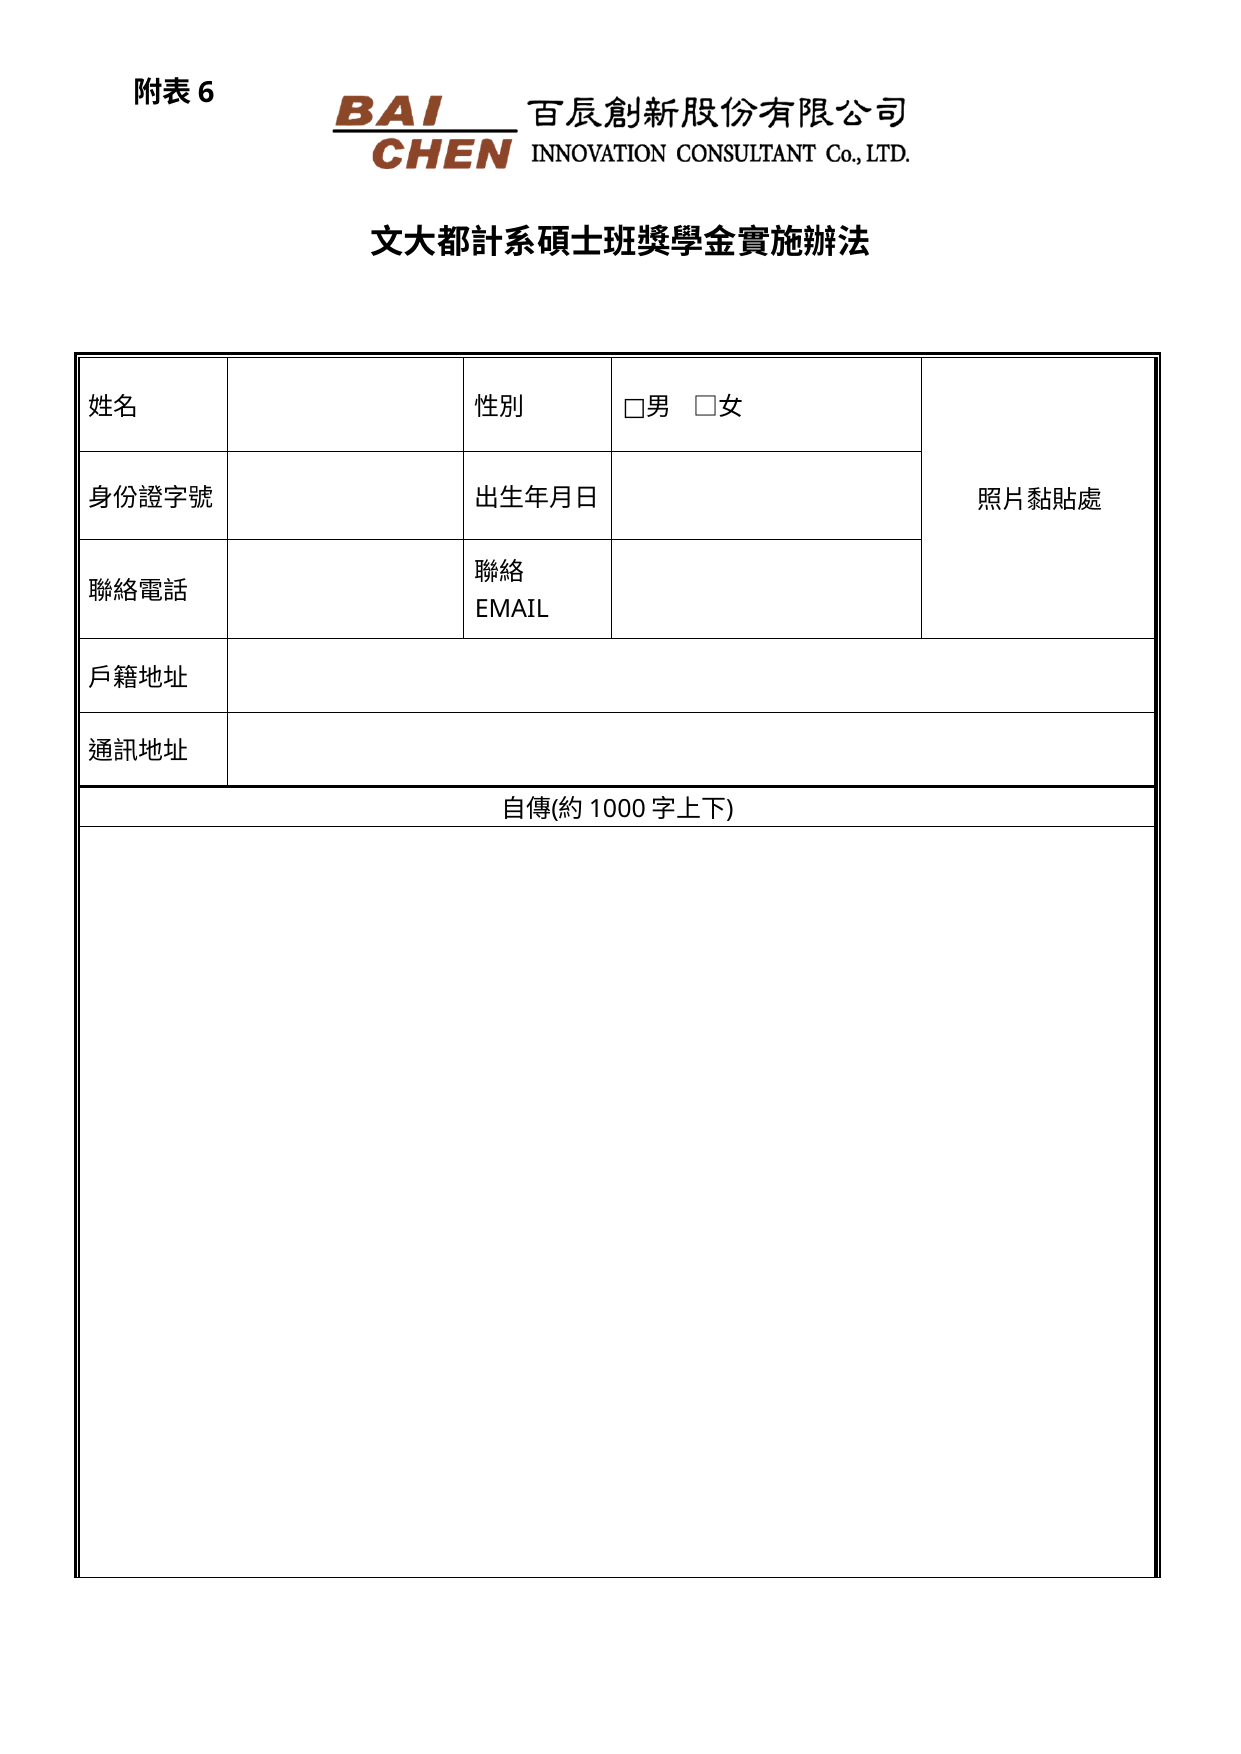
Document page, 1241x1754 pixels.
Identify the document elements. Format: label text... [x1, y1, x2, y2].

table_cell 身份證字號 [80, 452, 227, 538]
table_cell 自傳(約1000字上下) [80, 788, 1154, 826]
table_cell 出生年月日 [464, 452, 611, 538]
table_cell [228, 452, 463, 538]
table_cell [80, 827, 1154, 1577]
table_cell 戶籍地址 [80, 639, 227, 712]
table_cell [228, 540, 463, 638]
picture [332, 91, 911, 169]
table_cell 通訊地址 [80, 713, 227, 785]
table_header 姓名 [80, 358, 227, 451]
table_header 照片黏貼處 [922, 358, 1154, 638]
table_cell [612, 540, 921, 638]
table_cell 聯絡電話 [80, 540, 227, 638]
text 文大都計系碩士班獎學金實施辦法 [165, 202, 1075, 277]
table_header [228, 358, 463, 451]
table_cell 聯絡EMAIL [464, 540, 611, 638]
table_cell [612, 452, 921, 538]
table_cell [228, 639, 1154, 712]
table_cell [228, 713, 1154, 785]
table_header 性別 [464, 358, 611, 451]
table_header □男 □女 [612, 358, 921, 451]
